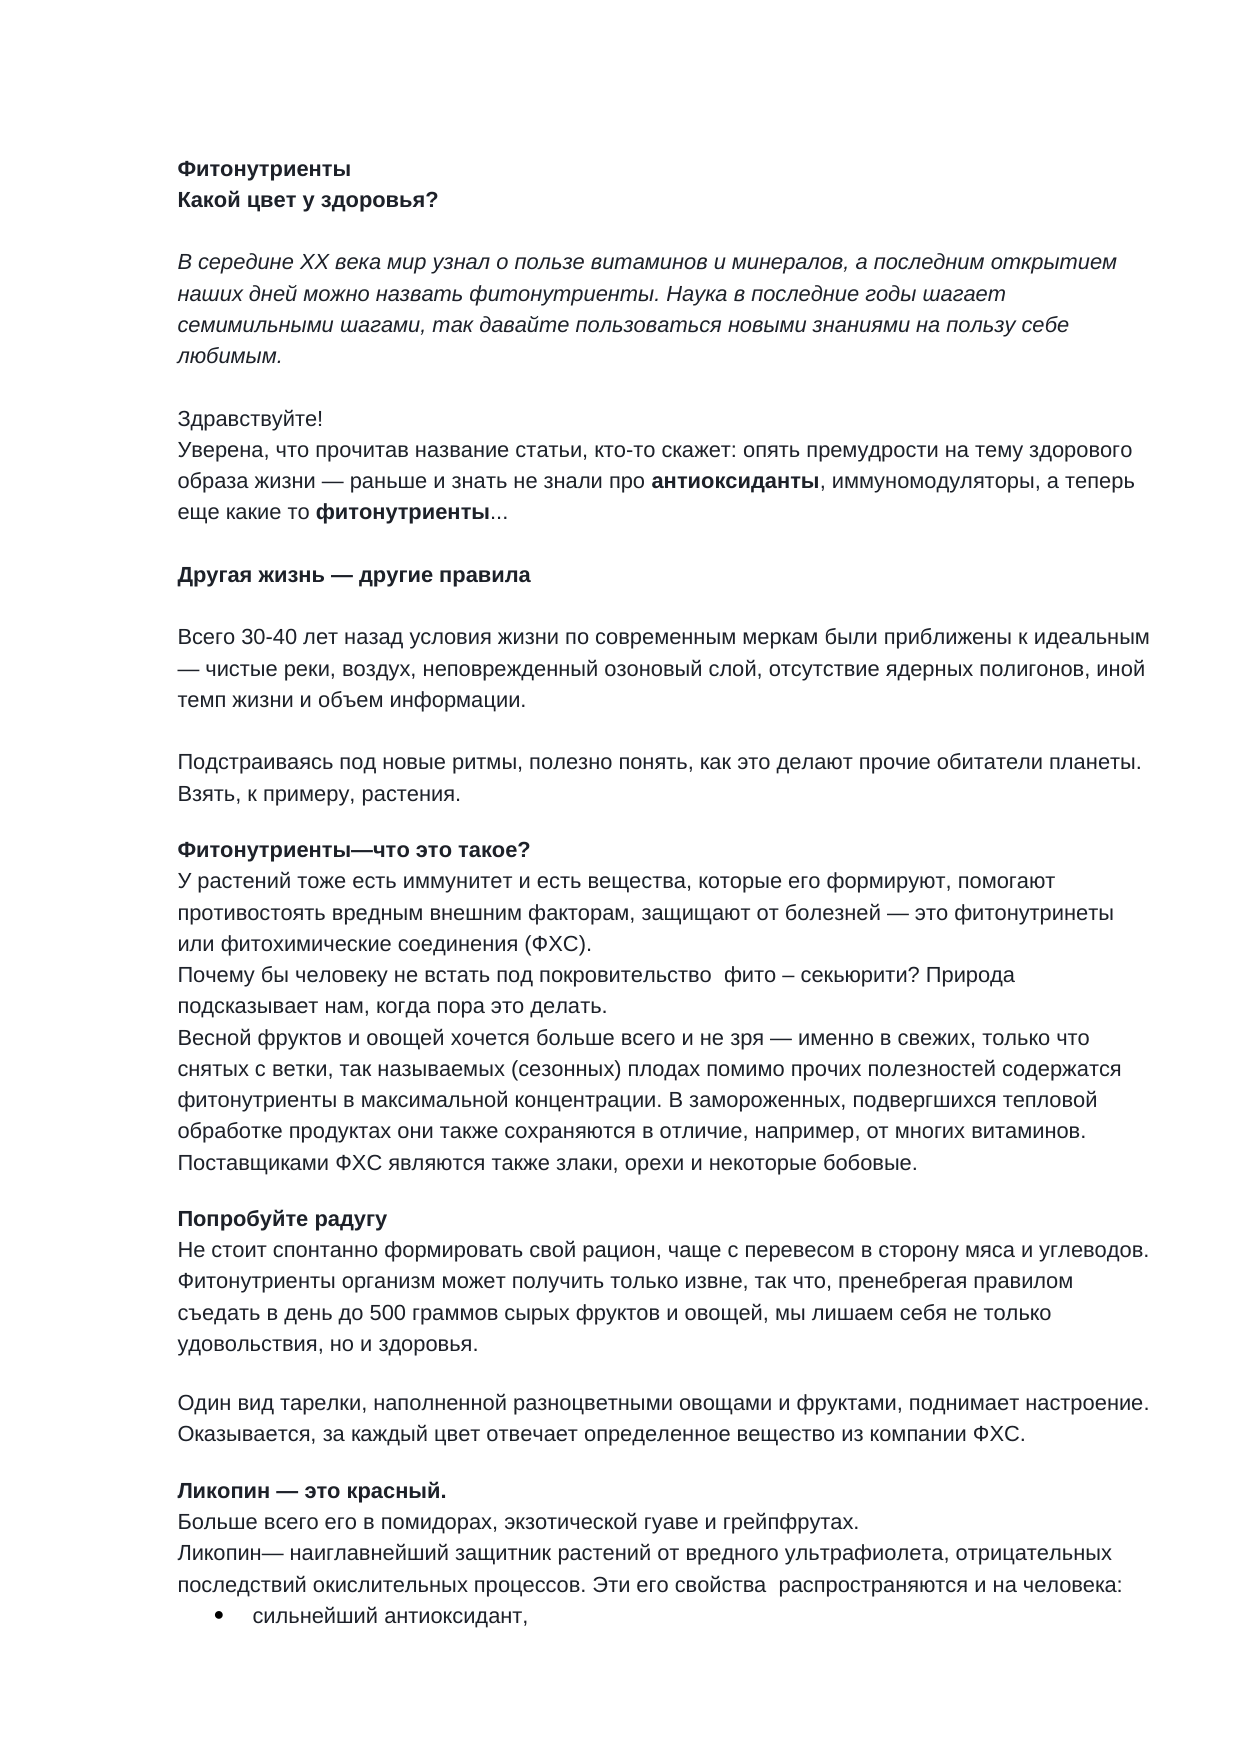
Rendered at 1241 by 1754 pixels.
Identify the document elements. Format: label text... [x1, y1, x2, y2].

text У растений тоже есть иммунитет и есть вещества, которые его формируют, помогают противостоять вредным внешним факторам, защищают от болезней — это фитонутринеты или фитохимические соединения (ФХС). [177, 862, 1152, 956]
text Фитонутриенты организм может получить только извне, так что, пренебрегая правилом съедать в день до 500 граммов сырых фруктов и овощей, мы лишаем себя не только удовольствия, но и здоровья. [177, 1262, 1152, 1356]
text Всего 30-40 лет назад условия жизни по современным меркам были приближены к идеальным ― чистые реки, воздух, неповрежденный озоновый слой, отсутствие ядерных полигонов, иной темп жизни и объем информации. [177, 618, 1152, 712]
text Здравствуйте! [177, 399, 1152, 431]
text Поставщиками ФХС являются также злаки, орехи и некоторые бобовые. [177, 1143, 1152, 1174]
list сильнейший антиоксидант, [215, 1597, 1152, 1628]
text Какой цвет у здоровья? [177, 181, 1152, 212]
text Подстраиваясь под новые ритмы, полезно понять, как это делают прочие обитатели планеты. [177, 743, 1152, 774]
text Не стоит спонтанно формировать свой рацион, чаще с перевесом в сторону мяса и углеводов. [177, 1231, 1152, 1262]
text Весной фруктов и овощей хочется больше всего и не зря ― именно в свежих, только что снятых с ветки, так называемых (сезонных) плодах помимо прочих полезностей содержатся фитонутриенты в максимальной концентрации. В замороженных, подвергшихся тепловой обработке продуктах они также сохраняются в отличие, например, от многих витаминов. [177, 1018, 1152, 1143]
text Фитонутриенты―что это такое? [177, 837, 1152, 862]
text Один вид тарелки, наполненной разноцветными овощами и фруктами, поднимает настроение. Оказывается, за каждый цвет отвечает определенное вещество из компании ФХС. [177, 1384, 1152, 1447]
text Уверена, что прочитав название статьи, кто-то скажет: опять премудрости на тему здорового образа жизни — раньше и знать не знали про антиоксиданты, иммуномодуляторы, а теперь еще какие то фитонутриенты... [177, 431, 1152, 524]
text Другая жизнь ― другие правила [177, 556, 1152, 587]
text В середине XX века мир узнал о пользе витаминов и минералов, а последним открытием наших дней можно назвать фитонутриенты. Наука в последние годы шагает семимильными шагами, так давайте пользоваться новыми знаниями на пользу себе любимым. [177, 243, 1152, 368]
text Почему бы человеку не встать под покровительство фито – секьюрити? Природа подсказывает нам, когда пора это делать. [177, 956, 1152, 1018]
text Ликопин— наиглавнейший защитник растений от вредного ультрафиолета, отрицательных последствий окислительных процессов. Эти его свойства распространяются и на человека: [177, 1534, 1152, 1597]
text Больше всего его в помидорах, экзотической гуаве и грейпфрутах. [177, 1503, 1152, 1534]
text Попробуйте радугу [177, 1206, 1152, 1231]
text Взять, к примеру, растения. [177, 774, 1152, 806]
text Фитонутриенты [177, 149, 1152, 181]
text Ликопин — это красный. [177, 1472, 1152, 1503]
